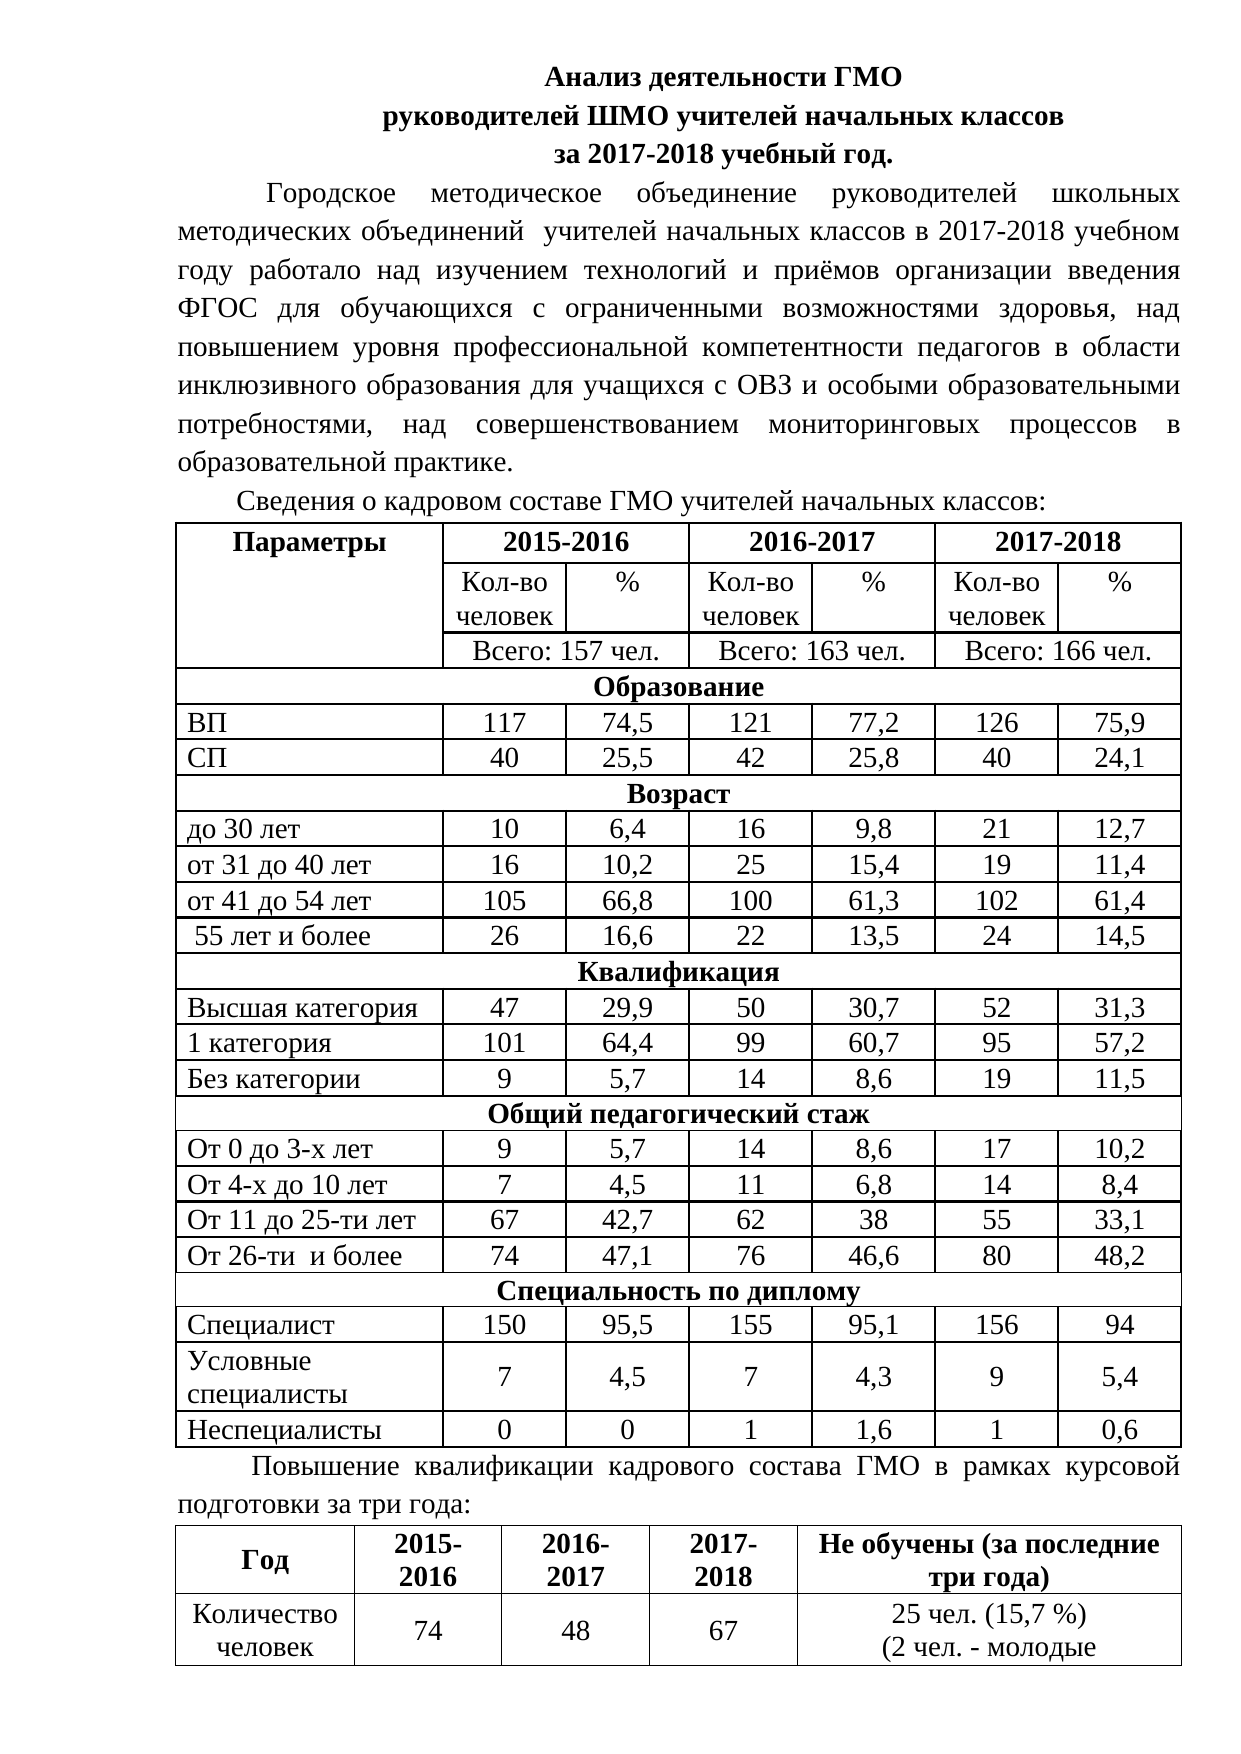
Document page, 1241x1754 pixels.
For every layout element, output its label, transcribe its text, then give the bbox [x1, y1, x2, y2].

table_cell 0 [567, 1412, 688, 1446]
table_cell 26 [444, 919, 565, 952]
table_cell 48,2 [1059, 1238, 1180, 1272]
table_cell 40 [936, 740, 1057, 774]
table_cell 4,5 [567, 1167, 688, 1200]
table_cell 61,3 [813, 883, 934, 916]
table_cell 14 [936, 1167, 1057, 1200]
table_cell Специальность по диплому [176, 1273, 1181, 1306]
table_cell 47 [444, 990, 565, 1023]
table_cell 121 [690, 705, 811, 738]
table_cell 42,7 [567, 1203, 688, 1236]
text за 2017-2018 учебный год. [177, 136, 1181, 170]
table_cell 80 [936, 1238, 1057, 1272]
table_cell 67 [444, 1203, 565, 1236]
table_cell 7 [690, 1343, 811, 1410]
table_cell 156 [936, 1307, 1057, 1341]
table_cell Высшая категория [177, 990, 442, 1023]
table_cell % [1059, 564, 1180, 631]
table_cell 14 [690, 1061, 811, 1094]
table_cell 105 [444, 883, 565, 916]
table_cell Неспециалисты [177, 1412, 442, 1446]
table_cell 1 [690, 1412, 811, 1446]
table_cell 62 [690, 1203, 811, 1236]
table_cell 57,2 [1059, 1025, 1180, 1059]
table_cell От 26-ти и более [177, 1238, 442, 1272]
table_cell 100 [690, 883, 811, 916]
table_cell 95,1 [813, 1307, 934, 1341]
table_cell 40 [444, 740, 565, 774]
table_cell 38 [813, 1203, 934, 1236]
table_cell 16 [444, 847, 565, 881]
table_cell от 41 до 54 лет [177, 883, 442, 916]
table_cell 5,7 [567, 1131, 688, 1165]
table_cell 14 [690, 1131, 811, 1165]
table_cell 8,6 [813, 1131, 934, 1165]
table_cell Всего: 163 чел. [690, 634, 934, 667]
table_cell 9 [444, 1061, 565, 1094]
table_cell Кол-во человек [690, 564, 811, 631]
table_cell 16,6 [567, 919, 688, 952]
table_cell 24,1 [1059, 740, 1180, 774]
table_cell 8,4 [1059, 1167, 1180, 1200]
table_cell 74,5 [567, 705, 688, 738]
table_cell 61,4 [1059, 883, 1180, 916]
table_cell 99 [690, 1025, 811, 1059]
table_cell Общий педагогический стаж [176, 1097, 1181, 1130]
table_cell 55 [936, 1203, 1057, 1236]
text руководителей ШМО учителей начальных классов [177, 98, 1181, 131]
table_cell От 0 до 3-х лет [177, 1131, 442, 1165]
table_cell 95,5 [567, 1307, 688, 1341]
table_cell 21 [936, 812, 1057, 845]
table_cell Всего: 157 чел. [444, 634, 688, 667]
table_cell 46,6 [813, 1238, 934, 1272]
table_cell 22 [690, 919, 811, 952]
table_cell 10,2 [567, 847, 688, 881]
table_cell 25 [690, 847, 811, 881]
table_cell 30,7 [813, 990, 934, 1023]
table_header 2015-2016 [444, 524, 688, 562]
table_cell % [813, 564, 934, 631]
text Сведения о кадровом составе ГМО учителей начальных классов: [177, 483, 1181, 517]
table_cell 7 [444, 1167, 565, 1200]
table_cell 10,2 [1059, 1131, 1180, 1165]
table_cell 75,9 [1059, 705, 1180, 738]
table_cell 14,5 [1059, 919, 1180, 952]
table_header 2017-2018 [650, 1526, 797, 1593]
table_cell 0 [444, 1412, 565, 1446]
table_cell 150 [444, 1307, 565, 1341]
table_cell 6,4 [567, 812, 688, 845]
table_cell 77,2 [813, 705, 934, 738]
table_cell Кол-во человек [936, 564, 1057, 631]
table_header Год [176, 1526, 354, 1593]
table_cell 74 [444, 1238, 565, 1272]
table_cell 16 [690, 812, 811, 845]
table_cell 4,5 [567, 1343, 688, 1410]
table_cell Количество человек [176, 1594, 354, 1665]
table_cell 55 лет и более [177, 919, 442, 952]
table_cell 101 [444, 1025, 565, 1059]
table_cell 52 [936, 990, 1057, 1023]
table_cell 9,8 [813, 812, 934, 845]
table_header 2016-2017 [690, 524, 934, 562]
table_cell 8,6 [813, 1061, 934, 1094]
table_header Параметры [177, 524, 442, 667]
table_cell 0,6 [1059, 1412, 1180, 1446]
table_cell Условные специалисты [177, 1343, 442, 1410]
table_cell Всего: 166 чел. [936, 634, 1180, 667]
table_cell 48 [502, 1594, 649, 1665]
table_header 2017-2018 [936, 524, 1180, 562]
table_cell % [567, 564, 688, 631]
table_cell 17 [936, 1131, 1057, 1165]
table_cell 5,4 [1059, 1343, 1180, 1410]
table_cell Без категории [177, 1061, 442, 1094]
table_header 2016-2017 [502, 1526, 649, 1593]
table_cell 60,7 [813, 1025, 934, 1059]
table_cell 24 [936, 919, 1057, 952]
table_cell 11,5 [1059, 1061, 1180, 1094]
table_cell 5,7 [567, 1061, 688, 1094]
table_cell Возраст [177, 776, 1180, 809]
table_cell 155 [690, 1307, 811, 1341]
table_cell Кол-во человек [444, 564, 565, 631]
table_cell от 31 до 40 лет [177, 847, 442, 881]
table_cell 9 [936, 1343, 1057, 1410]
table_cell 1,6 [813, 1412, 934, 1446]
table_cell 11 [690, 1167, 811, 1200]
table_cell до 30 лет [177, 812, 442, 845]
table_cell 12,7 [1059, 812, 1180, 845]
table_cell 74 [355, 1594, 501, 1665]
table_cell 76 [690, 1238, 811, 1272]
table_cell 94 [1059, 1307, 1180, 1341]
table_cell 9 [444, 1131, 565, 1165]
table_cell 11,4 [1059, 847, 1180, 881]
table_cell 25,8 [813, 740, 934, 774]
table_cell 117 [444, 705, 565, 738]
table_cell 95 [936, 1025, 1057, 1059]
table_cell ВП [177, 705, 442, 738]
table_cell Специалист [177, 1307, 442, 1341]
table_cell 50 [690, 990, 811, 1023]
table_cell Квалификация [177, 954, 1180, 988]
table_cell 31,3 [1059, 990, 1180, 1023]
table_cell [798, 1594, 1181, 1665]
table_cell 126 [936, 705, 1057, 738]
table_cell От 11 до 25-ти лет [177, 1203, 442, 1236]
table_cell 6,8 [813, 1167, 934, 1200]
table_cell 1 категория [177, 1025, 442, 1059]
table_cell 102 [936, 883, 1057, 916]
table_cell 13,5 [813, 919, 934, 952]
table_cell 19 [936, 1061, 1057, 1094]
table_header 2015-2016 [355, 1526, 501, 1593]
table_cell Образование [177, 669, 1180, 703]
table_cell 4,3 [813, 1343, 934, 1410]
table_cell От 4-х до 10 лет [177, 1167, 442, 1200]
table_header Не обучены (за последние три года) [798, 1526, 1181, 1593]
table_cell 19 [936, 847, 1057, 881]
table_cell 10 [444, 812, 565, 845]
table_cell 33,1 [1059, 1203, 1180, 1236]
table_cell 47,1 [567, 1238, 688, 1272]
table_cell 67 [650, 1594, 797, 1665]
table_cell 64,4 [567, 1025, 688, 1059]
table_cell 29,9 [567, 990, 688, 1023]
table_cell 66,8 [567, 883, 688, 916]
table_cell СП [177, 740, 442, 774]
text Повышение квалификации кадрового состава ГМО в рамках курсовой подготовки за три года: [177, 1448, 1181, 1520]
table_cell 42 [690, 740, 811, 774]
text Городское методическое объединение руководителей школьных методических объединений учителей начальных классов в 2017-2018 учебном году работало над изучением технологий и приёмов организации введения ФГОС для обучающихся с ограниченными возможностями здоровья, над повышением уровня профессиональной компетентности педагогов в области инклюзивного образования для учащихся с ОВЗ и особыми образовательными потребностями, над совершенствованием мониторинговых процессов в образовательной практике. [177, 175, 1181, 478]
table_cell 1 [936, 1412, 1057, 1446]
table_cell 15,4 [813, 847, 934, 881]
table_cell 25,5 [567, 740, 688, 774]
text Анализ деятельности ГМО [177, 59, 1181, 93]
table_cell 7 [444, 1343, 565, 1410]
